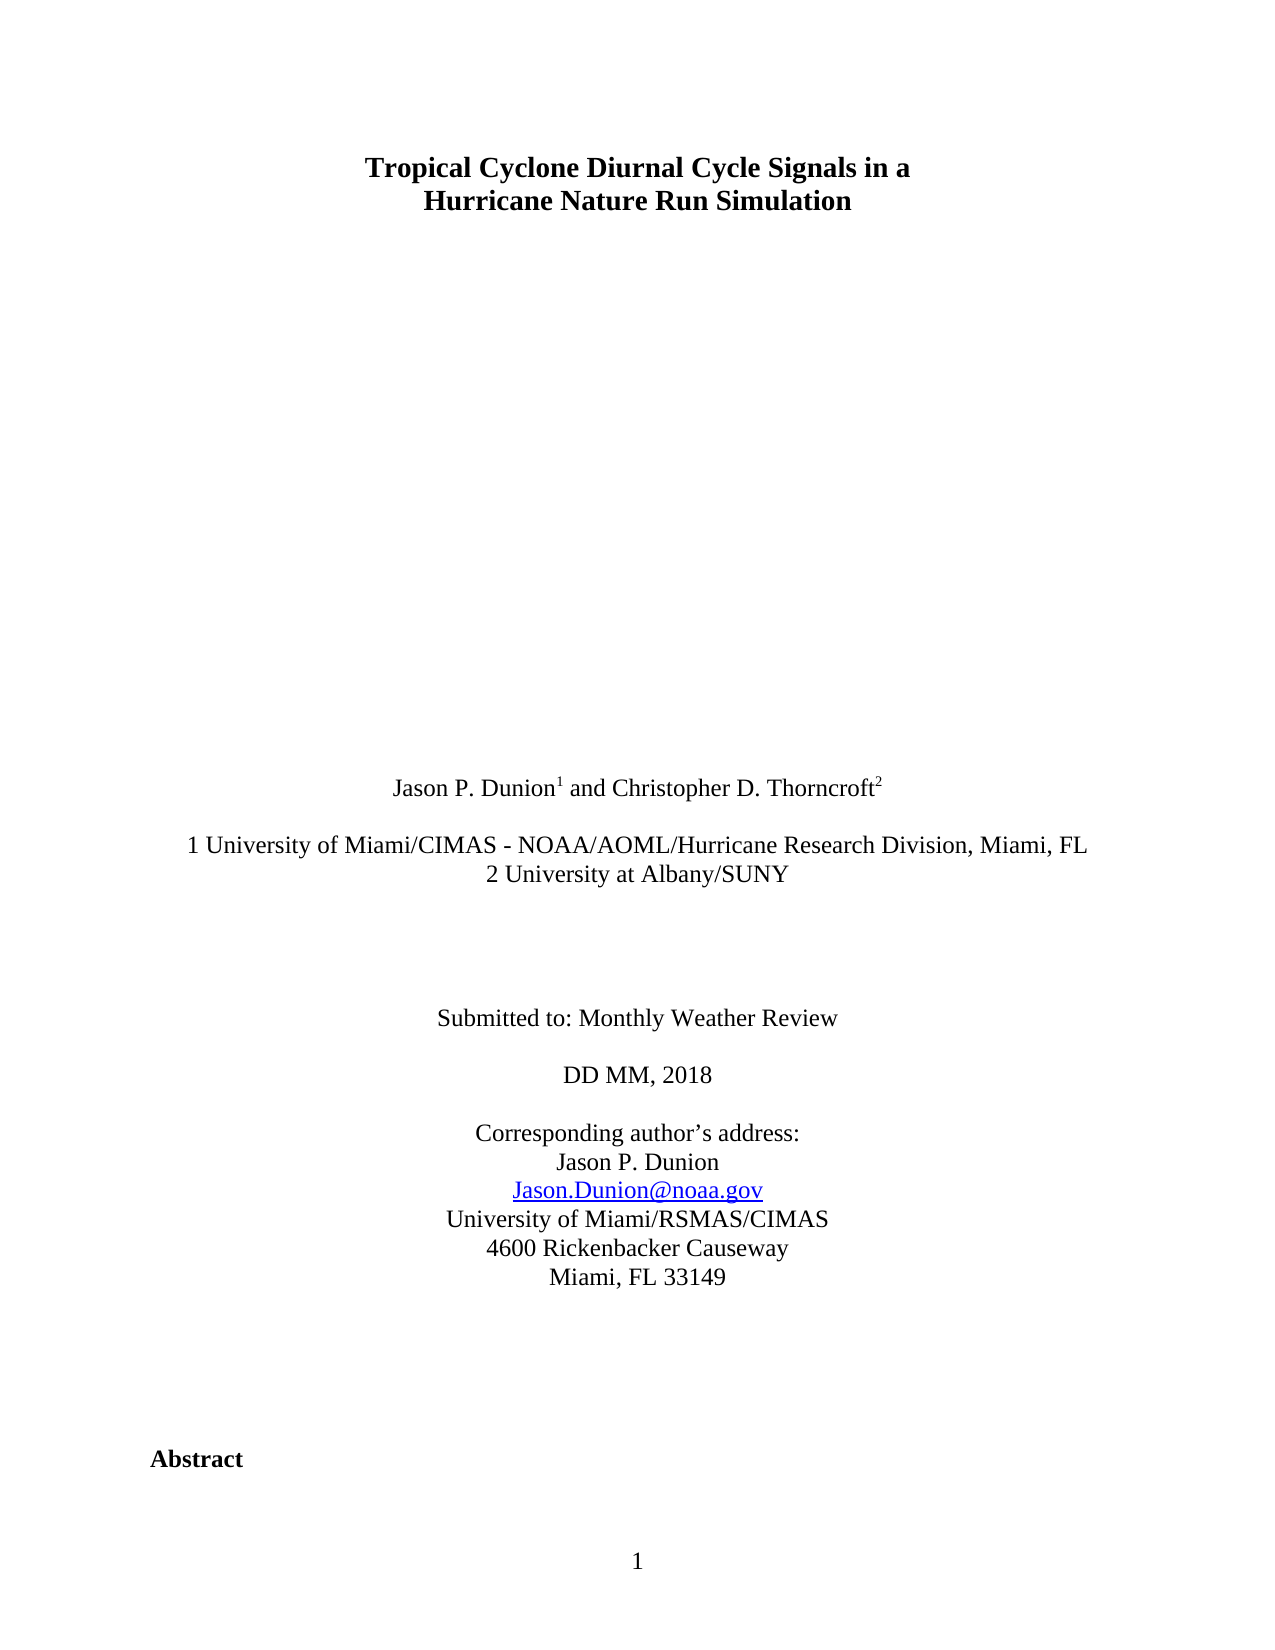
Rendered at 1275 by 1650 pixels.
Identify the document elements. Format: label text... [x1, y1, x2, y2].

text Submitted to: Monthly Weather Review [150, 1003, 1125, 1032]
text Abstract [150, 1444, 1125, 1472]
text Miami, FL 33149 [150, 1262, 1125, 1290]
text DD MM, 2018 [150, 1060, 1125, 1089]
text Jason P. Dunion1 and Christopher D. Thorncroft2 [150, 773, 1125, 802]
text Corresponding author’s address: [150, 1118, 1125, 1147]
text 1 University of Miami/CIMAS - NOAA/AOML/Hurricane Research Division, Miami, FL [150, 830, 1125, 859]
text 2 University at Albany/SUNY [150, 859, 1125, 888]
text Jason P. Dunion [150, 1147, 1125, 1175]
text Hurricane Nature Run Simulation [150, 183, 1125, 217]
text Jason.Dunion@noaa.gov [150, 1175, 1125, 1204]
text 4600 Rickenbacker Causeway [150, 1233, 1125, 1262]
text Tropical Cyclone Diurnal Cycle Signals in a [150, 150, 1125, 183]
text University of Miami/RSMAS/CIMAS [150, 1204, 1125, 1233]
